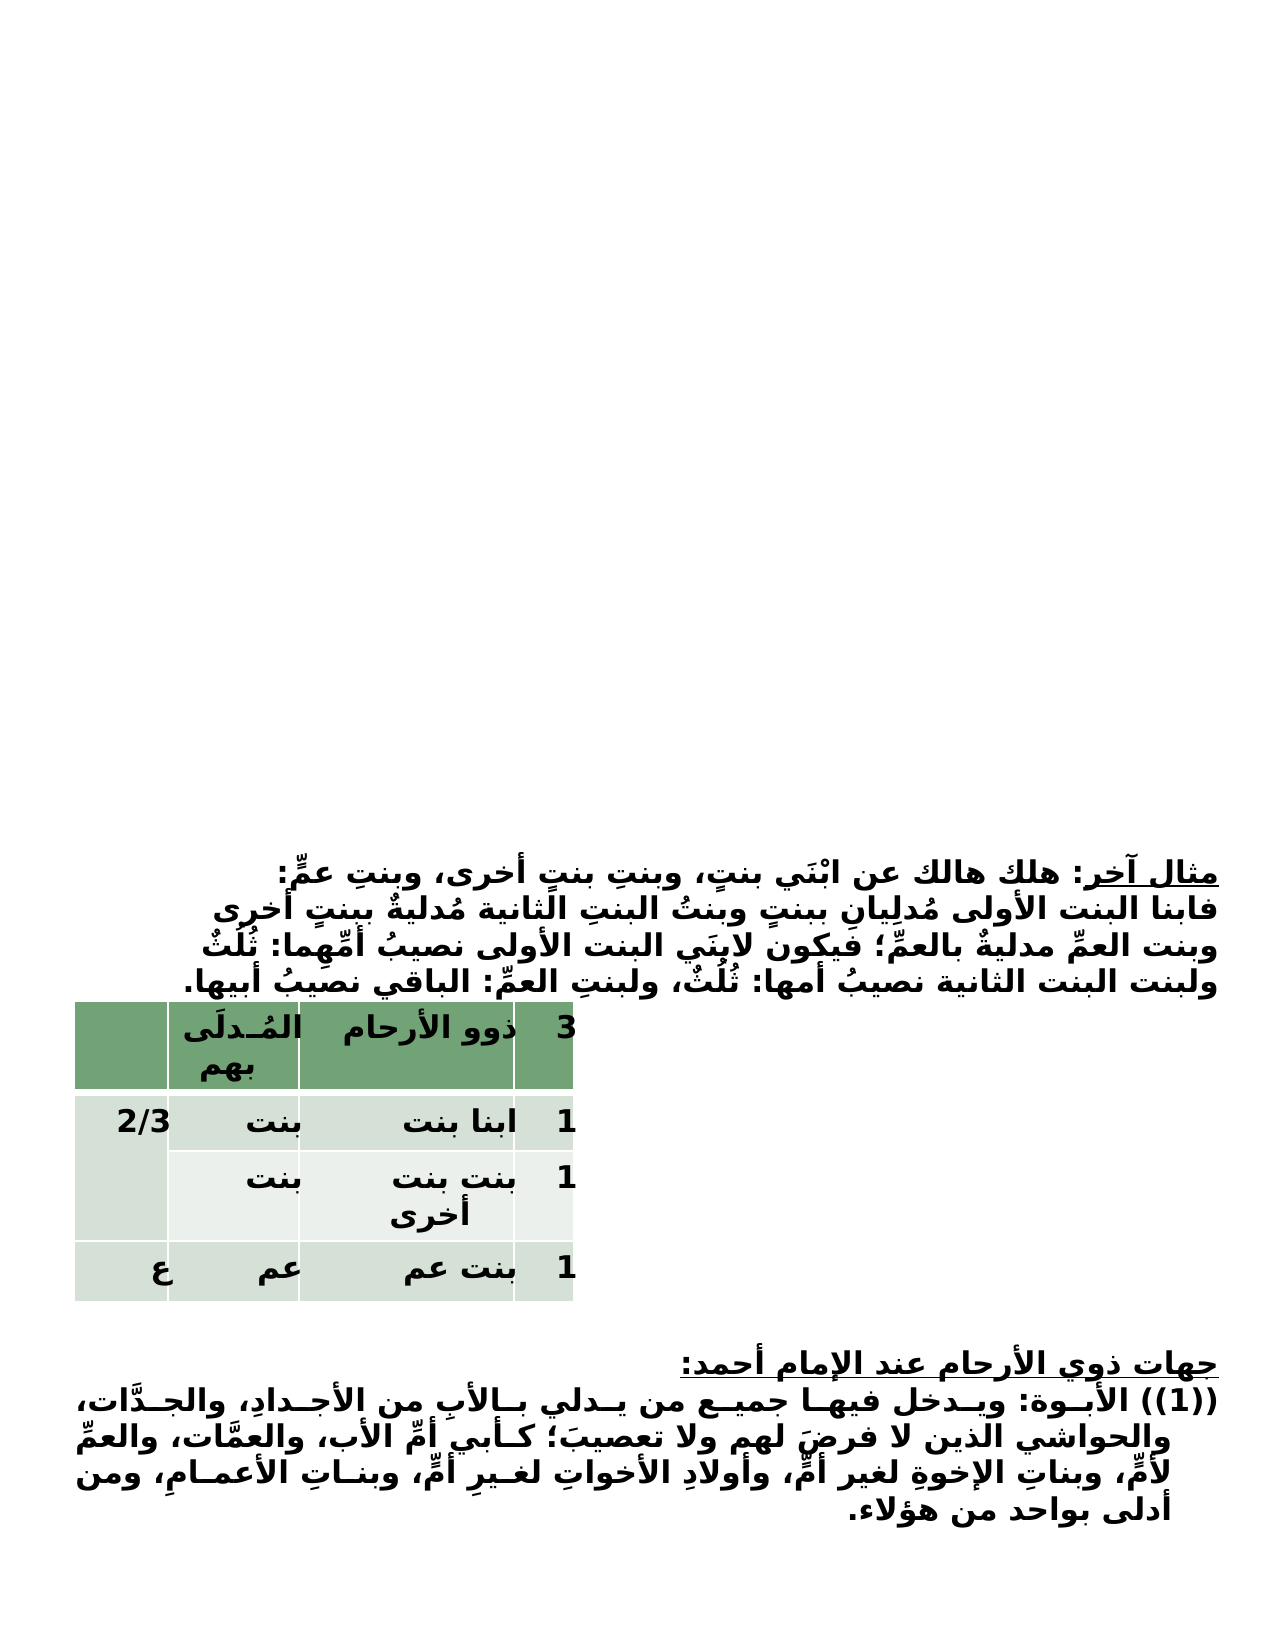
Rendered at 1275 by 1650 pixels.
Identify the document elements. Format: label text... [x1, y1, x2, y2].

table_cell ابنا بنت [300, 1096, 513, 1150]
table_cell 1 [515, 1242, 573, 1301]
text فابنا البنت الأولى مُدلِيانِ ببنتٍ وبنتُ البنتِ الثانية مُدليةٌ ببنتٍ أخرى [75, 891, 1219, 927]
table_cell عم [169, 1242, 298, 1301]
text ((1)) الأبوة: ويدخل فيها جميع من يدلي بالأبِ من الأجدادِ، والجدَّات، والحواشي الذين لا فرضَ لهم ولا تعصيبَ؛ كأبي أمِّ الأب، والعمَّات، والعمِّ لأمٍّ، وبناتِ الإخوةِ لغير أمٍّ، وأولادِ الأخواتِ لغيرِ أمٍّ، وبناتِ الأعمامِ، ومن أدلى بواحد من هؤلاء. [75, 1382, 1219, 1527]
text جهات ذوي الأرحام عند الإمام أحمد: [75, 1346, 1219, 1382]
table_cell بنت عم [300, 1242, 513, 1301]
table_header 3 [515, 1002, 573, 1089]
text ولبنت البنت الثانية نصيبُ أمها: ثُلُثٌ، ولبنتِ العمِّ: الباقي نصيبُ أبيها. [75, 963, 1219, 999]
table_cell 2/3 [75, 1096, 167, 1240]
table_header [75, 1002, 167, 1089]
table_cell بنت بنت أخرى [300, 1152, 513, 1240]
table_header المُدلَى بهم [169, 1002, 298, 1089]
table_cell 1 [515, 1096, 573, 1150]
text مثال آخر: هلك هالك عن ابْنَي بنتٍ، وبنتِ بنتٍ أخرى، وبنتِ عمٍّ: [75, 854, 1219, 891]
table_header ذوو الأرحام [300, 1002, 513, 1089]
table_cell بنت [169, 1152, 298, 1240]
text وبنت العمِّ مدليةٌ بالعمِّ؛ فيكون لابنَي البنت الأولى نصيبُ أمِّهِما: ثُلُثٌ [75, 927, 1219, 963]
table_cell بنت [169, 1096, 298, 1150]
table_cell ع [75, 1242, 167, 1301]
table_cell 1 [515, 1152, 573, 1240]
